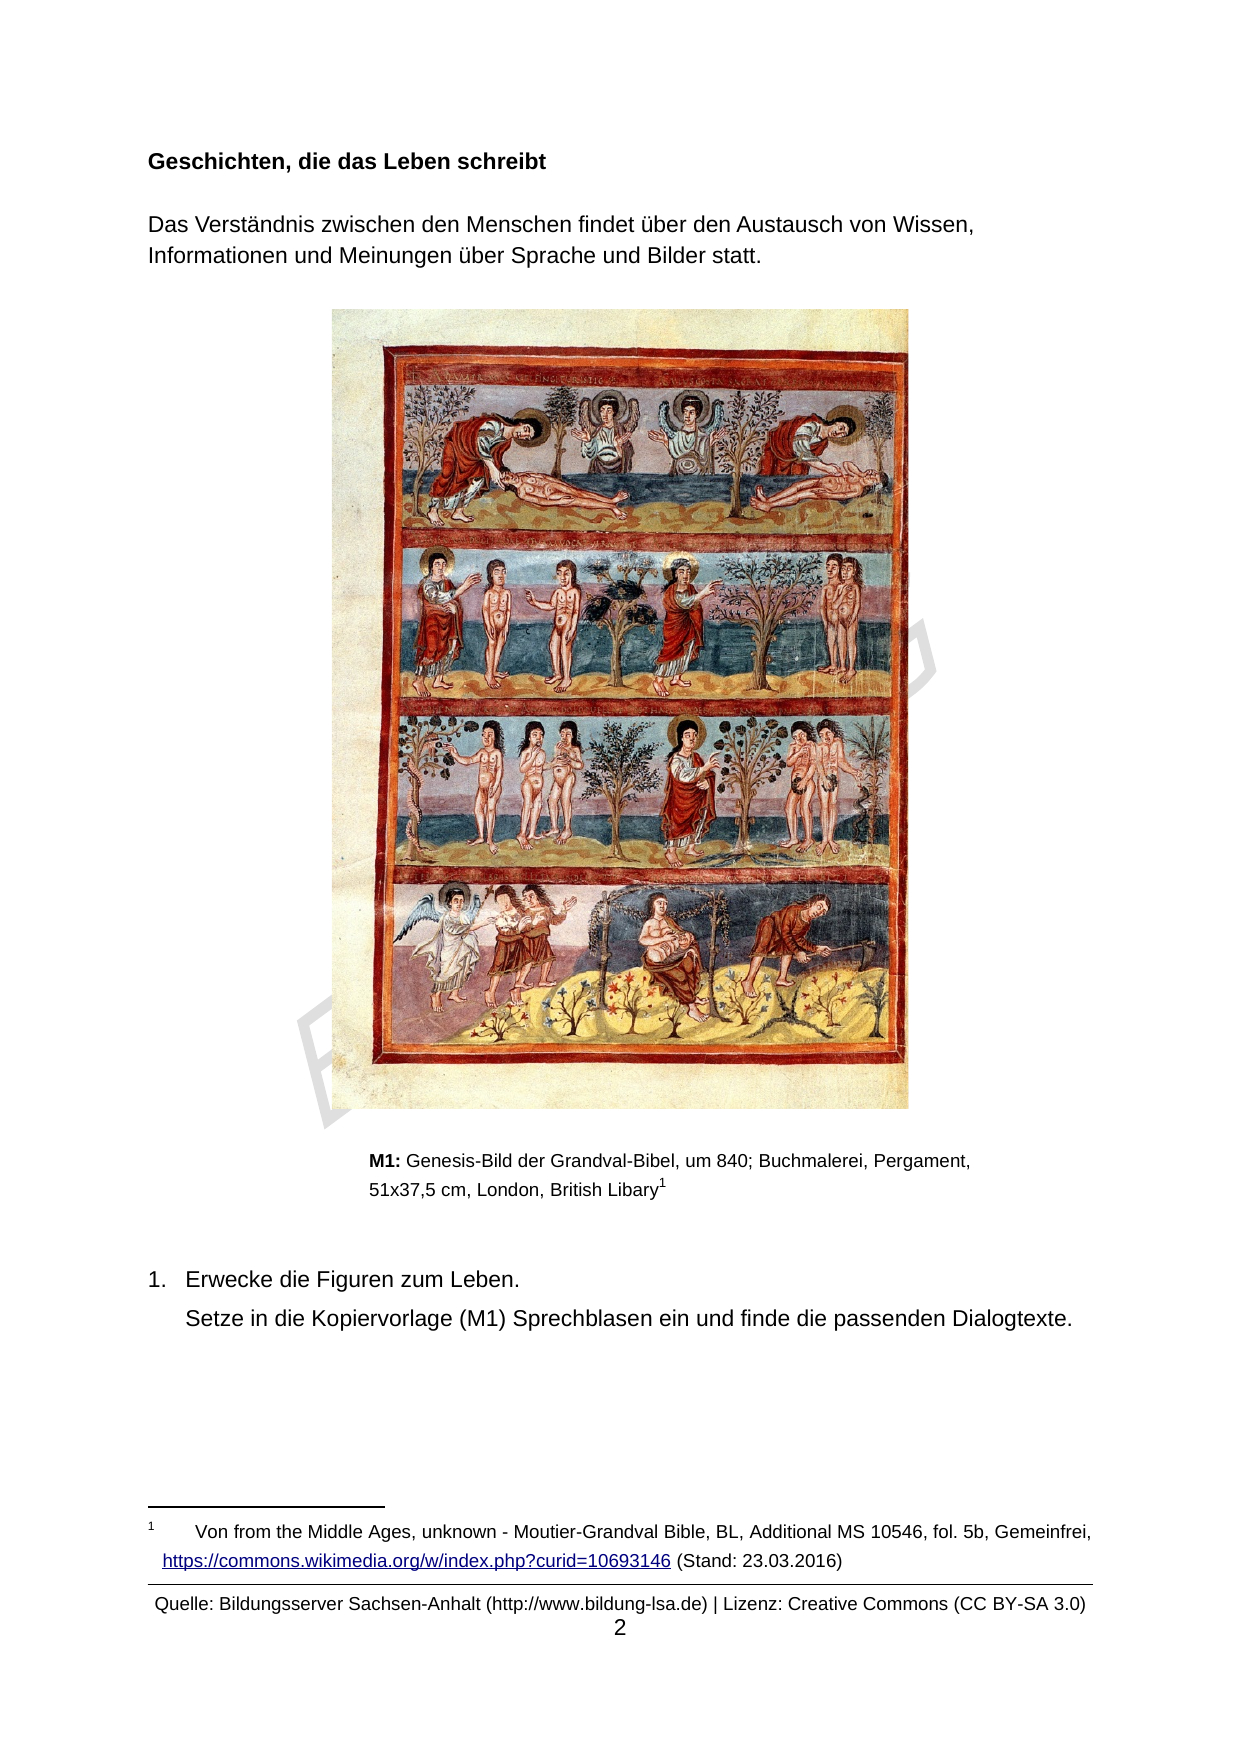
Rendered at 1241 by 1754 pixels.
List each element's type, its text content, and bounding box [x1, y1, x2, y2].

picture [331, 309, 909, 1109]
text Das Verständnis zwischen den Menschen findet über den Austausch von Wissen, Informationen und Meinungen über Sprache und Bilder statt. [148, 211, 1093, 268]
text M1: Genesis-Bild der Grandval-Bibel, um 840; Buchmalerei, Pergament, 51x37,5 cm, London, British Libary [369, 1150, 974, 1201]
text Setze in die Kopiervorlage (M1) Sprechblasen ein und finde die passenden Dialogtexte. [185, 1305, 1093, 1331]
text Geschichten, die das Leben schreibt [148, 148, 1093, 174]
list Erwecke die Figuren zum Leben. [148, 1266, 1093, 1292]
